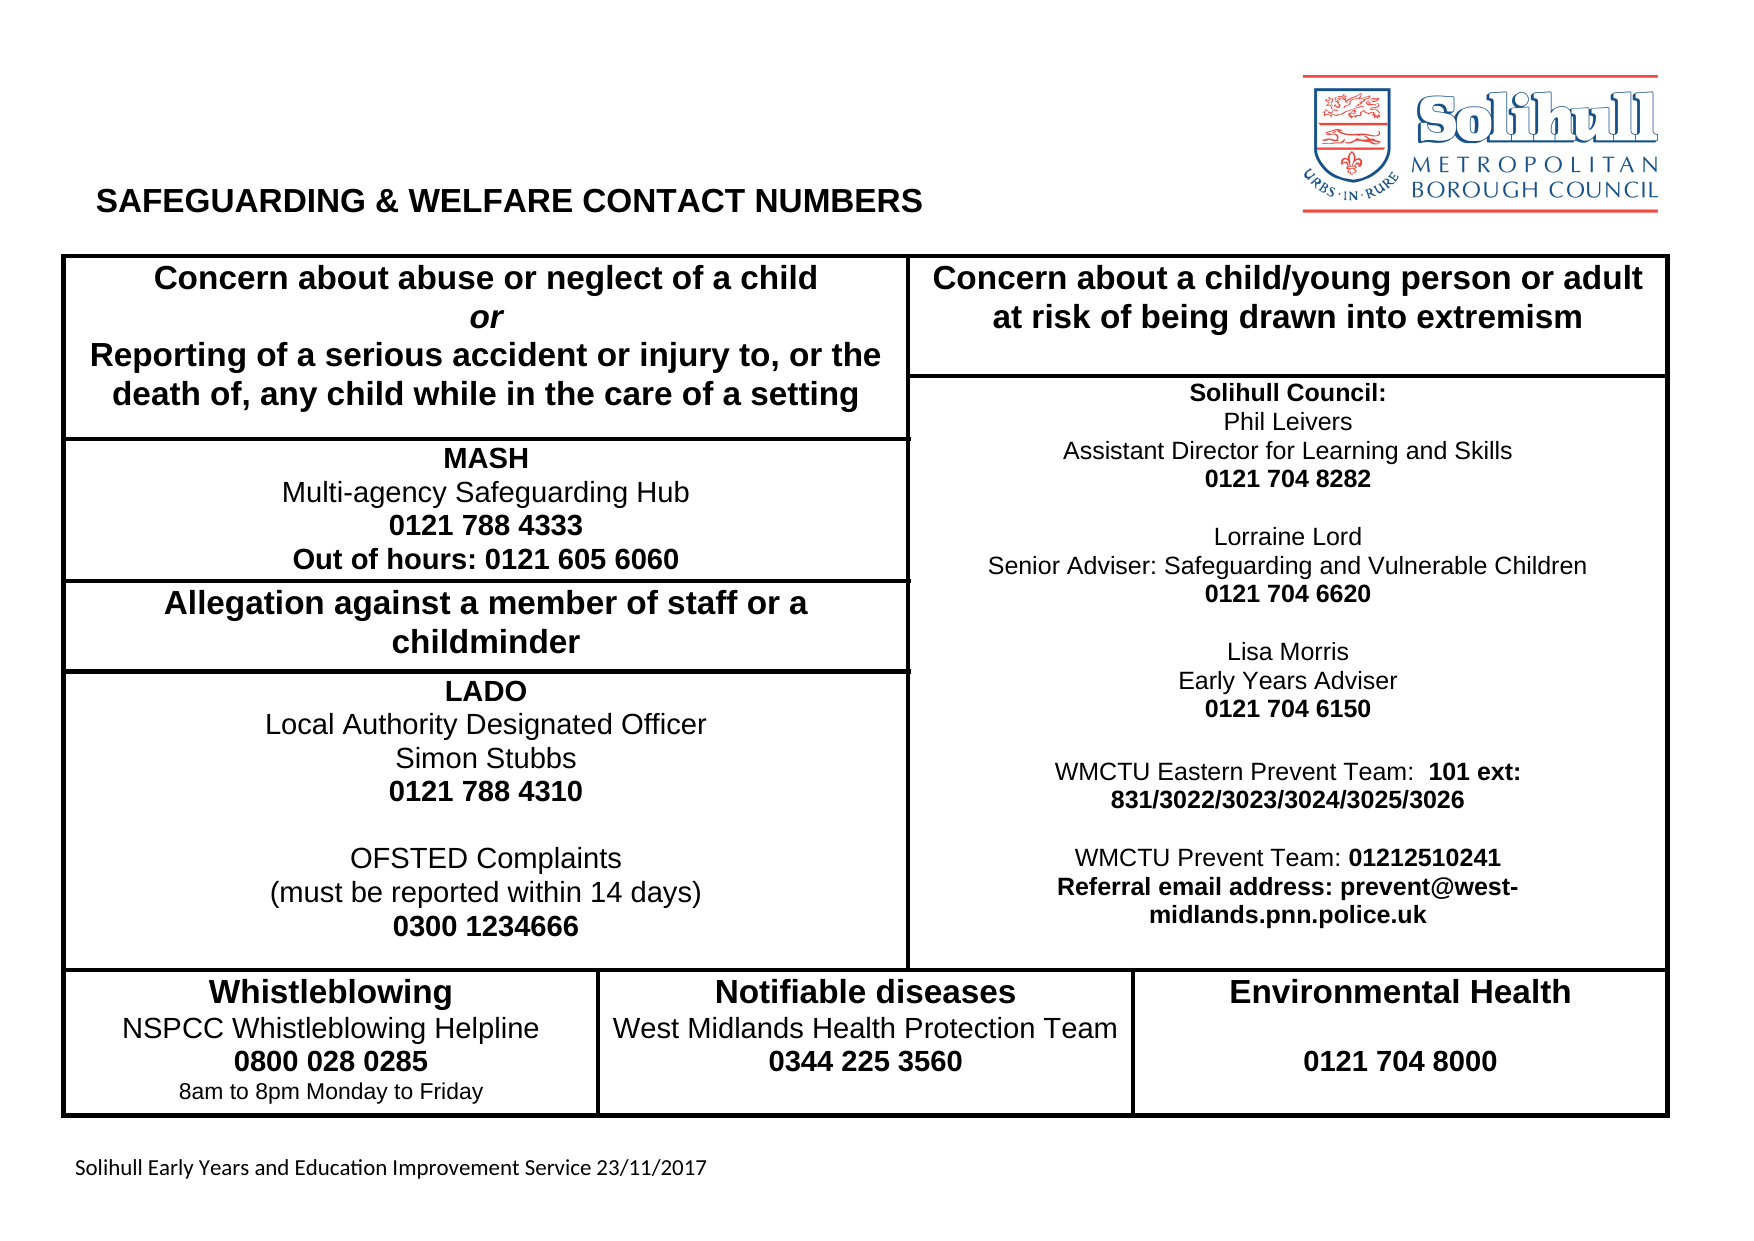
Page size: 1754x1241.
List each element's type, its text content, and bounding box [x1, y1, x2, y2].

table_cell Allegation against a member of staff or a childminder [66, 583, 906, 669]
table_cell Notifiable diseases West Midlands Health Protection Team 0344 225 3560 [600, 972, 1131, 1113]
table_cell Environmental Health 0121 704 8000 [1135, 972, 1665, 1113]
text SAFEGUARDING & WELFARE CONTACT NUMBERS [75, 75, 1679, 220]
table_cell Whistleblowing NSPCC Whistleblowing Helpline 0800 028 0285 8am to 8pm Monday to Friday [66, 972, 596, 1113]
table_cell Solihull Council: Phil Leivers Assistant Director for Learning and Skills 0121 704 8282 Lorraine Lord Senior Adviser: Safeguarding and Vulnerable Children 0121 704 6620 Lisa Morris Early Years Adviser 0121 704 6150 WMCTU Eastern Prevent Team: 101 ext: 831/3022/3023/3024/3025/3026 WMCTU Prevent Team: 01212510241 Referral email address: prevent@west-midlands.pnn.police.uk [910, 378, 1665, 968]
table_header Concern about a child/young person or adult at risk of being drawn into extremism [910, 258, 1665, 373]
table_cell MASH Multi-agency Safeguarding Hub 0121 788 4333 Out of hours: 0121 605 6060 [66, 441, 906, 579]
picture [1302, 75, 1659, 213]
table_cell LADO Local Authority Designated Officer Simon Stubbs 0121 788 4310 OFSTED Complaints (must be reported within 14 days) 0300 1234666 [66, 674, 906, 968]
table_header Concern about abuse or neglect of a child or Reporting of a serious accident or injury to, or the death of, any child while in the care of a setting [66, 258, 906, 436]
